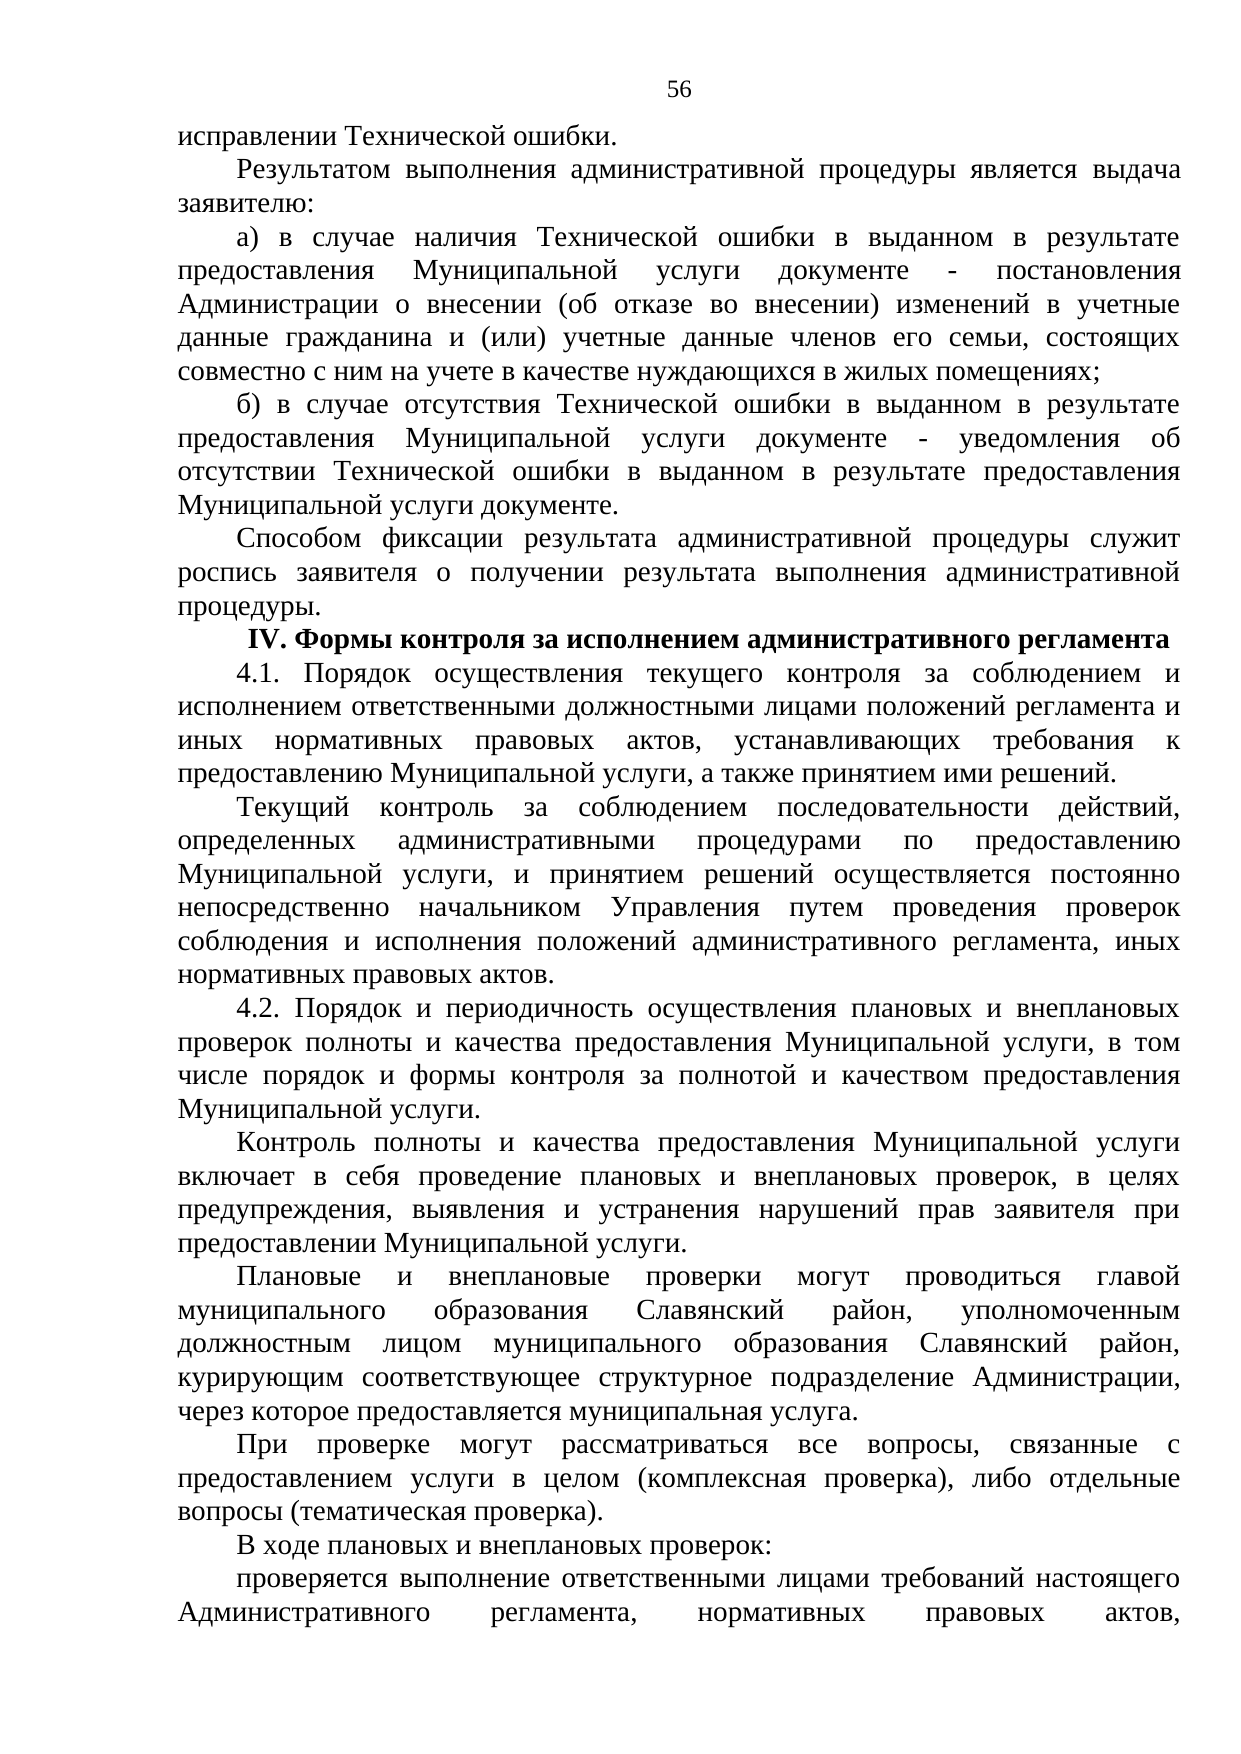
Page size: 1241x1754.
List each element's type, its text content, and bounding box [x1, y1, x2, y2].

text б) в случае отсутствия Технической ошибки в выданном в результате предоставления Муниципальной услуги документе - уведомления об отсутствии Технической ошибки в выданном в результате предоставления Муниципальной услуги документе. [177, 386, 1181, 521]
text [177, 118, 1181, 152]
text 4.1. Порядок осуществления текущего контроля за соблюдением и исполнением ответственными должностными лицами положений регламента и иных нормативных правовых актов, устанавливающих требования к предоставлению Муниципальной услуги, а также принятием ими решений. [177, 655, 1181, 789]
text Плановые и внеплановые проверки могут проводиться главой муниципального образования Славянский район, уполномоченным должностным лицом муниципального образования Славянский район, курирующим соответствующее структурное подразделение Администрации, через которое предоставляется муниципальная услуга. [177, 1258, 1181, 1426]
text Результатом выполнения административной процедуры является выдача заявителю: [177, 152, 1181, 219]
text 4.2. Порядок и периодичность осуществления плановых и внеплановых проверок полноты и качества предоставления Муниципальной услуги, в том числе порядок и формы контроля за полнотой и качеством предоставления Муниципальной услуги. [177, 990, 1181, 1124]
text В ходе плановых и внеплановых проверок: [177, 1527, 1181, 1560]
subtitle IV. Формы контроля за исполнением административного регламента [236, 621, 1181, 655]
text При проверке могут рассматриваться все вопросы, связанные с предоставлением услуги в целом (комплексная проверка), либо отдельные вопросы (тематическая проверка). [177, 1426, 1181, 1527]
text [177, 1560, 1181, 1627]
text Способом фиксации результата административной процедуры служит роспись заявителя о получении результата выполнения административной процедуры. [177, 521, 1181, 621]
text Контроль полноты и качества предоставления Муниципальной услуги включает в себя проведение плановых и внеплановых проверок, в целях предупреждения, выявления и устранения нарушений прав заявителя при предоставлении Муниципальной услуги. [177, 1124, 1181, 1258]
text а) в случае наличия Технической ошибки в выданном в результате предоставления Муниципальной услуги документе - постановления Администрации о внесении (об отказе во внесении) изменений в учетные данные гражданина и (или) учетные данные членов его семьи, состоящих совместно с ним на учете в качестве нуждающихся в жилых помещениях; [177, 219, 1181, 386]
text Текущий контроль за соблюдением последовательности действий, определенных административными процедурами по предоставлению Муниципальной услуги, и принятием решений осуществляется постоянно непосредственно начальником Управления путем проведения проверок соблюдения и исполнения положений административного регламента, иных нормативных правовых актов. [177, 789, 1181, 990]
